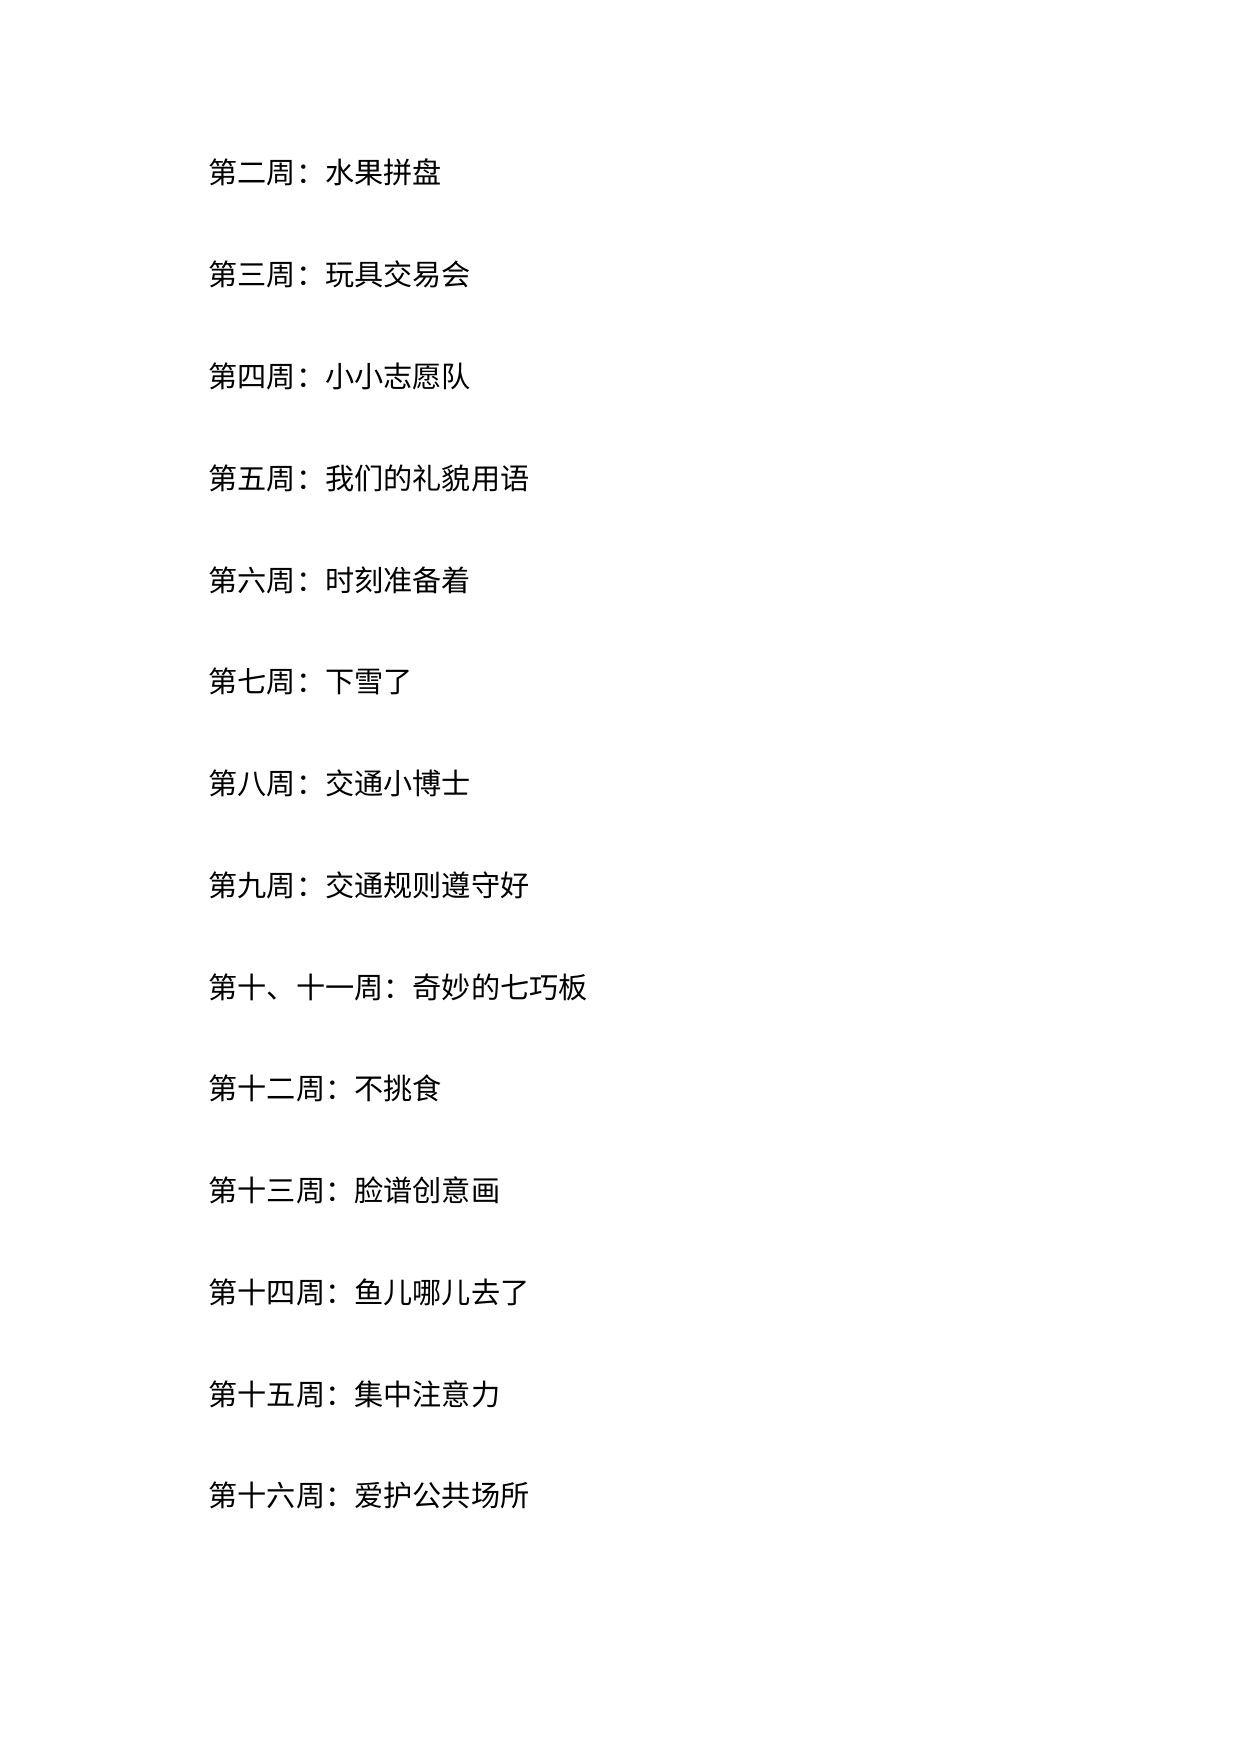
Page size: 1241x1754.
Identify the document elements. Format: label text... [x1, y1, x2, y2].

text 第三周：玩具交易会 [150, 252, 1090, 294]
text 第六周：时刻准备着 [150, 557, 1090, 599]
text 第十六周：爱护公共场所 [150, 1473, 1090, 1515]
text 第七周：下雪了 [150, 659, 1090, 701]
text 第二周：水果拼盘 [150, 150, 1090, 192]
text 第八周：交通小博士 [150, 761, 1090, 803]
text 第十五周：集中注意力 [150, 1371, 1090, 1413]
text 第四周：小小志愿队 [150, 353, 1090, 396]
text 第九周：交通规则遵守好 [150, 862, 1090, 905]
text 第十四周：鱼儿哪儿去了 [150, 1269, 1090, 1312]
text 第十三周：脸谱创意画 [150, 1168, 1090, 1210]
text 第五周：我们的礼貌用语 [150, 455, 1090, 498]
text 第十二周：不挑食 [150, 1066, 1090, 1108]
text 第十、十一周：奇妙的七巧板 [150, 964, 1090, 1006]
